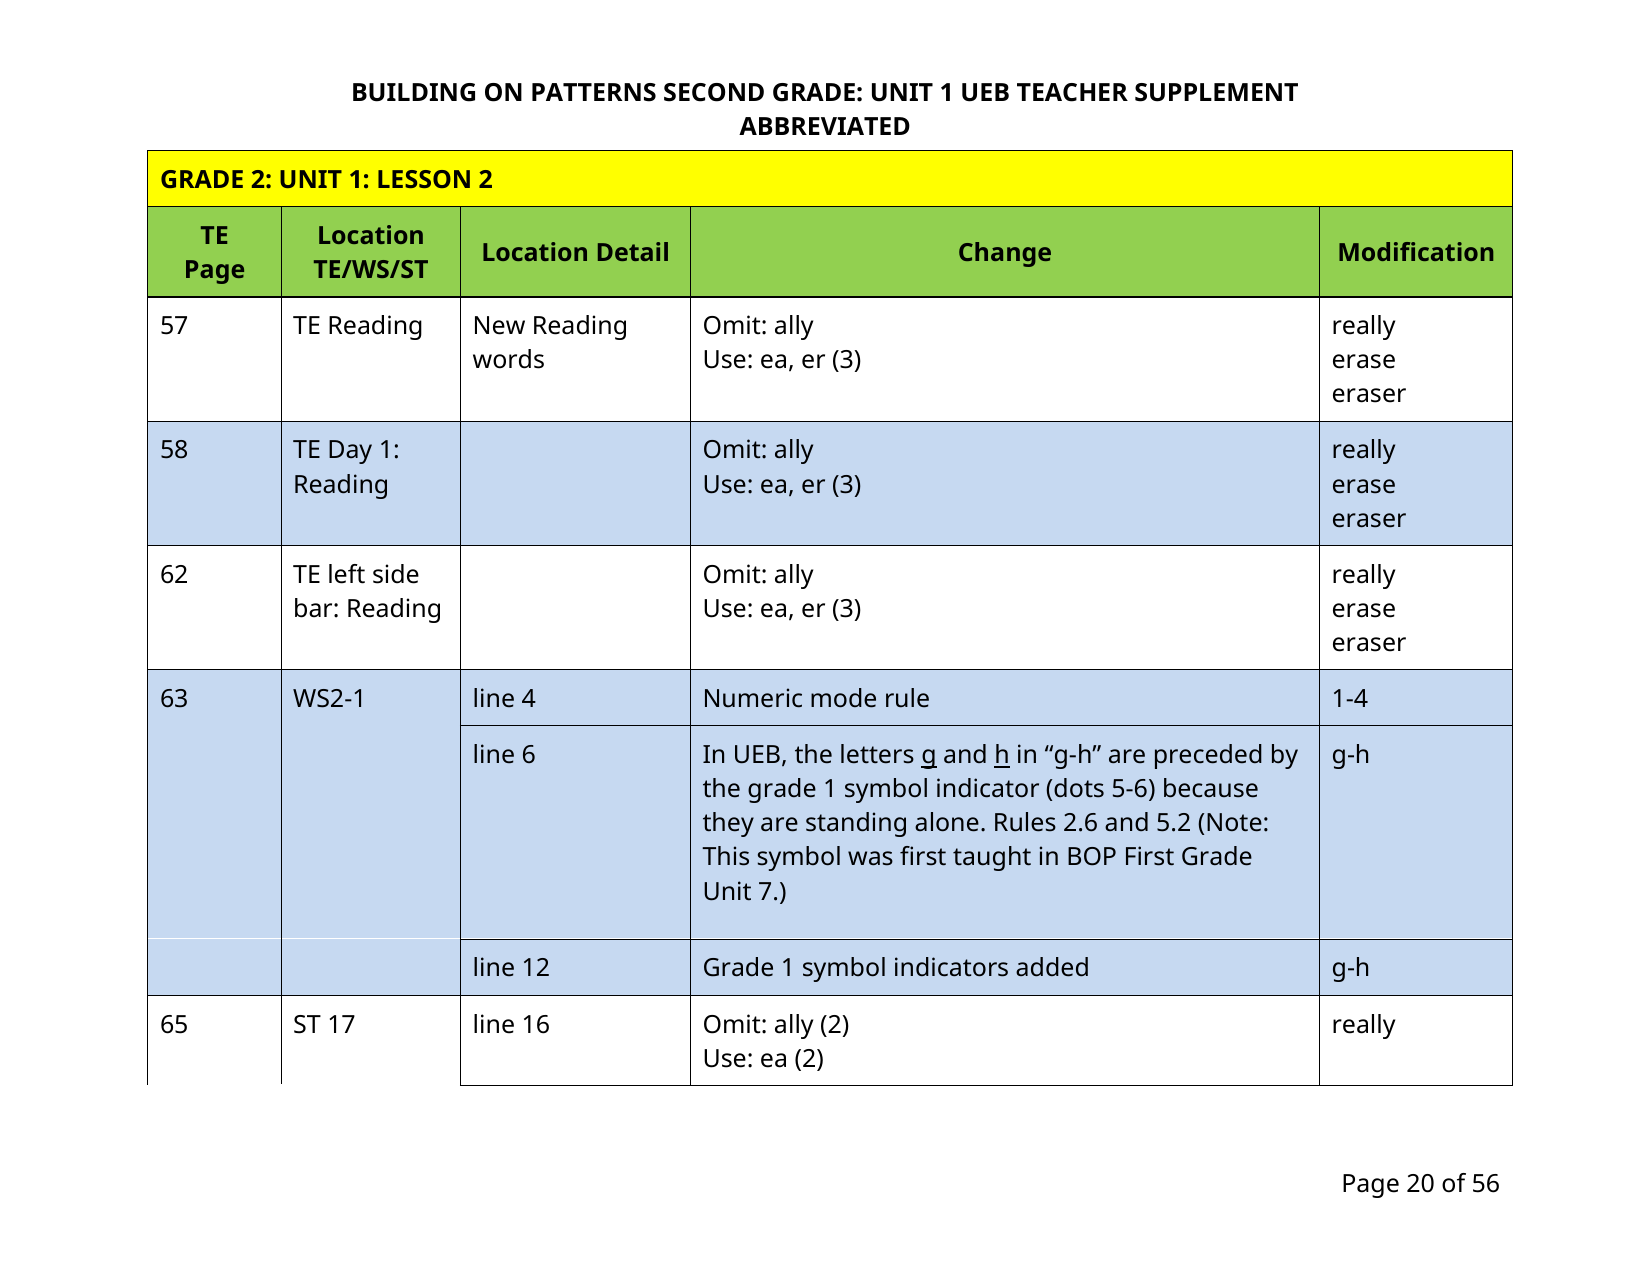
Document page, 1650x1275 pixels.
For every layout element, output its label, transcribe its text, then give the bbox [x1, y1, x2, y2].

table_cell really erase eraser [1320, 298, 1512, 421]
table_cell Omit: ally Use: ea, er (3) [691, 298, 1319, 421]
table_cell Omit: ally (2) Use: ea (2) [691, 996, 1319, 1085]
table_cell [282, 725, 460, 938]
table_cell line 6 [461, 726, 690, 938]
table_cell g-h [1320, 940, 1512, 995]
table_cell Change [691, 207, 1319, 296]
table_cell [148, 725, 281, 938]
table_cell 1-4 [1320, 670, 1512, 725]
table_cell Numeric mode rule [691, 670, 1319, 725]
table_cell [148, 939, 281, 995]
table_cell Omit: ally Use: ea, er (3) [691, 546, 1319, 669]
table_cell ST 17 [281, 996, 460, 1085]
table_cell really erase eraser [1320, 422, 1512, 545]
table_cell really erase eraser [1320, 546, 1512, 669]
table_cell line 16 [461, 996, 690, 1085]
table_cell g-h [1320, 726, 1512, 938]
table_cell 58 [148, 422, 281, 545]
table_cell really [1320, 996, 1512, 1085]
table_cell Location TE/WS/ST [282, 207, 460, 296]
table_cell [461, 422, 690, 545]
table_cell 63 [148, 670, 281, 725]
table_cell 57 [148, 298, 281, 421]
table_cell TE Reading [282, 298, 460, 421]
table_cell line 12 [461, 940, 690, 995]
table_cell WS2-1 [282, 670, 460, 725]
table_cell Omit: ally Use: ea, er (3) [691, 422, 1319, 545]
table_cell Grade 1 symbol indicators added [691, 940, 1319, 995]
table_cell [461, 546, 690, 669]
table_cell Location Detail [461, 207, 690, 296]
table_cell 62 [148, 546, 281, 669]
table_cell TE Day 1: Reading [282, 422, 460, 545]
table_cell New Reading words [461, 298, 690, 421]
table_header GRADE 2: UNIT 1: LESSON 2 [148, 151, 1512, 206]
table_cell TE left side bar: Reading [282, 546, 460, 669]
table_cell [282, 939, 460, 995]
table_cell line 4 [461, 670, 690, 725]
table_cell 65 [148, 996, 281, 1085]
table_cell Modification [1320, 207, 1512, 296]
table_cell In UEB, the letters g and h in “g-h” are preceded by the grade 1 symbol indicator (dots 5-6) because they are standing alone. Rules 2.6 and 5.2 (Note: This symbol was first taught in BOP First Grade Unit 7.) [691, 726, 1319, 938]
table_cell TE Page [148, 207, 281, 296]
